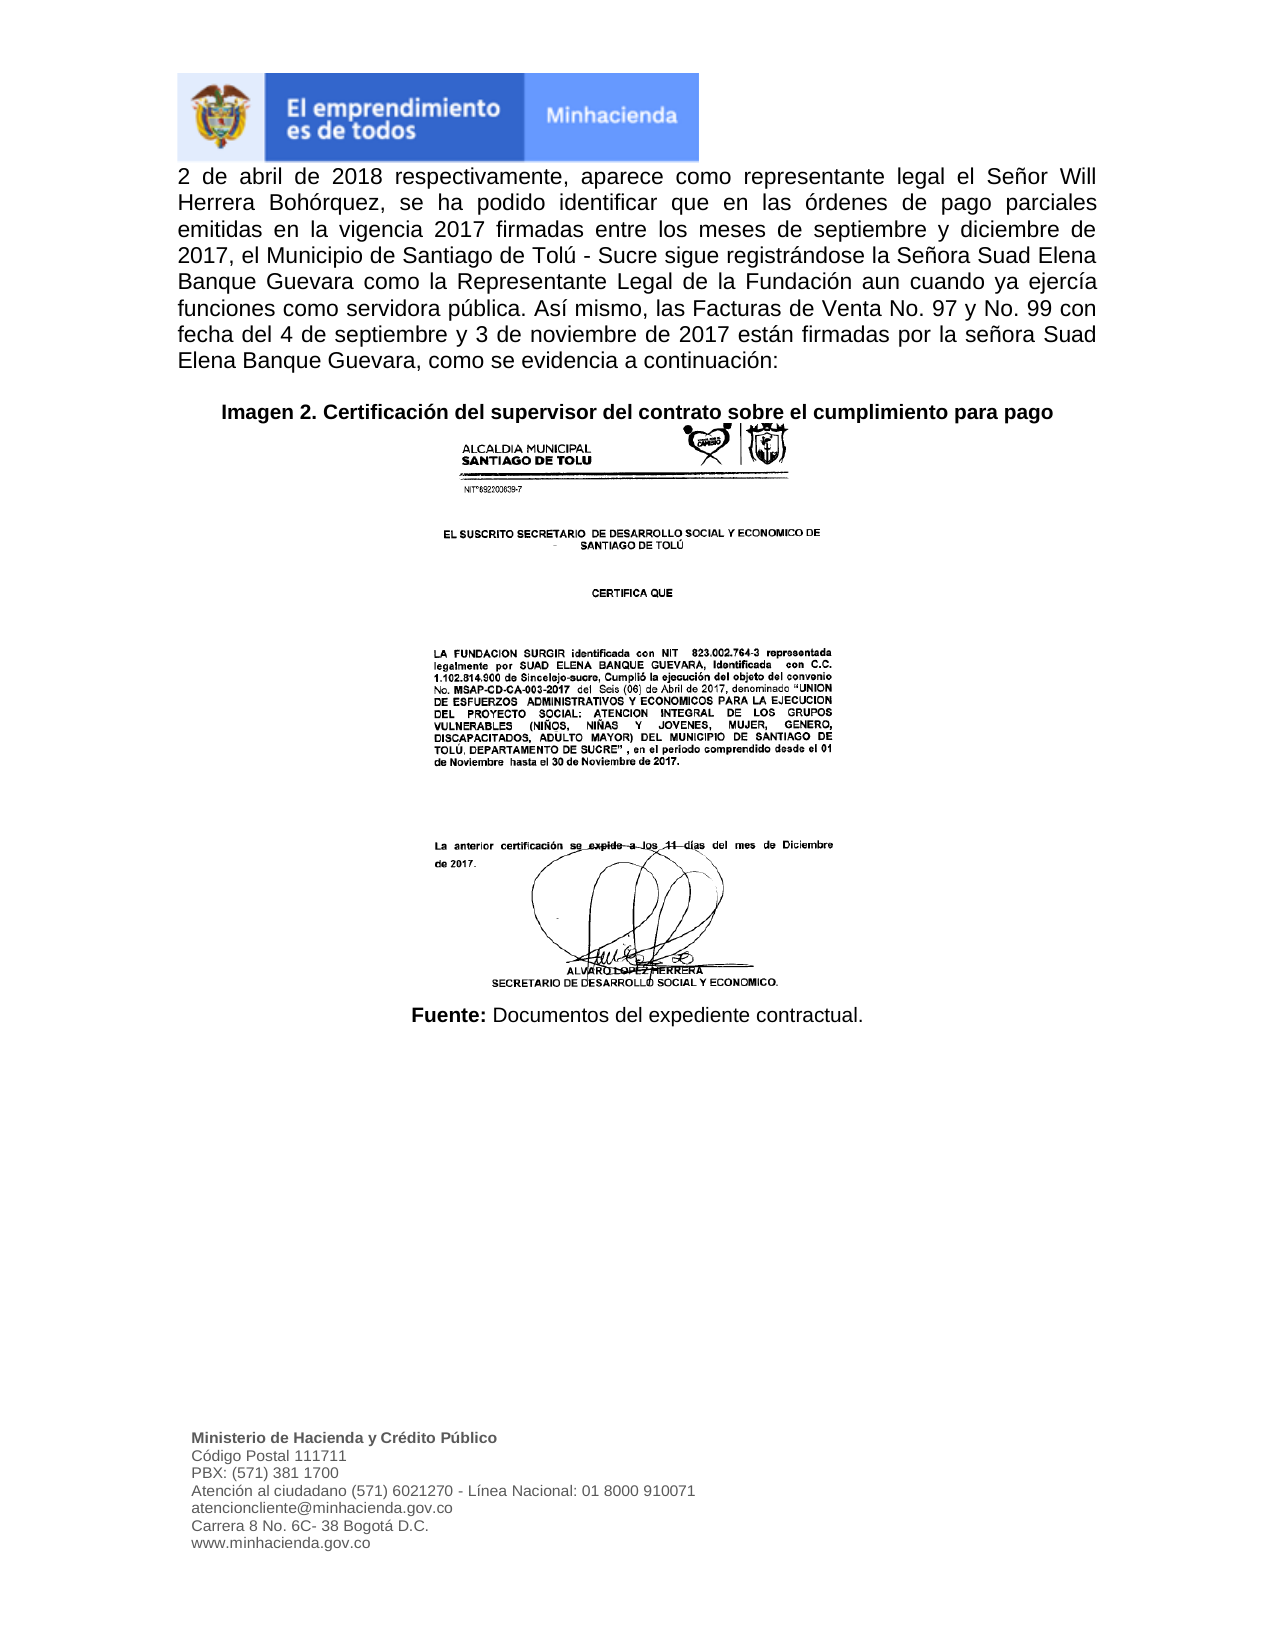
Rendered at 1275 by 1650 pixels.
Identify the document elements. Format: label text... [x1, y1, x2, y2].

text Fuente: Documentos del expediente contractual. [177, 1002, 1098, 1026]
picture [411, 423, 864, 1003]
text Imagen 2. Certificación del supervisor del contrato sobre el cumplimiento para pago [177, 400, 1098, 424]
picture [177, 73, 699, 163]
